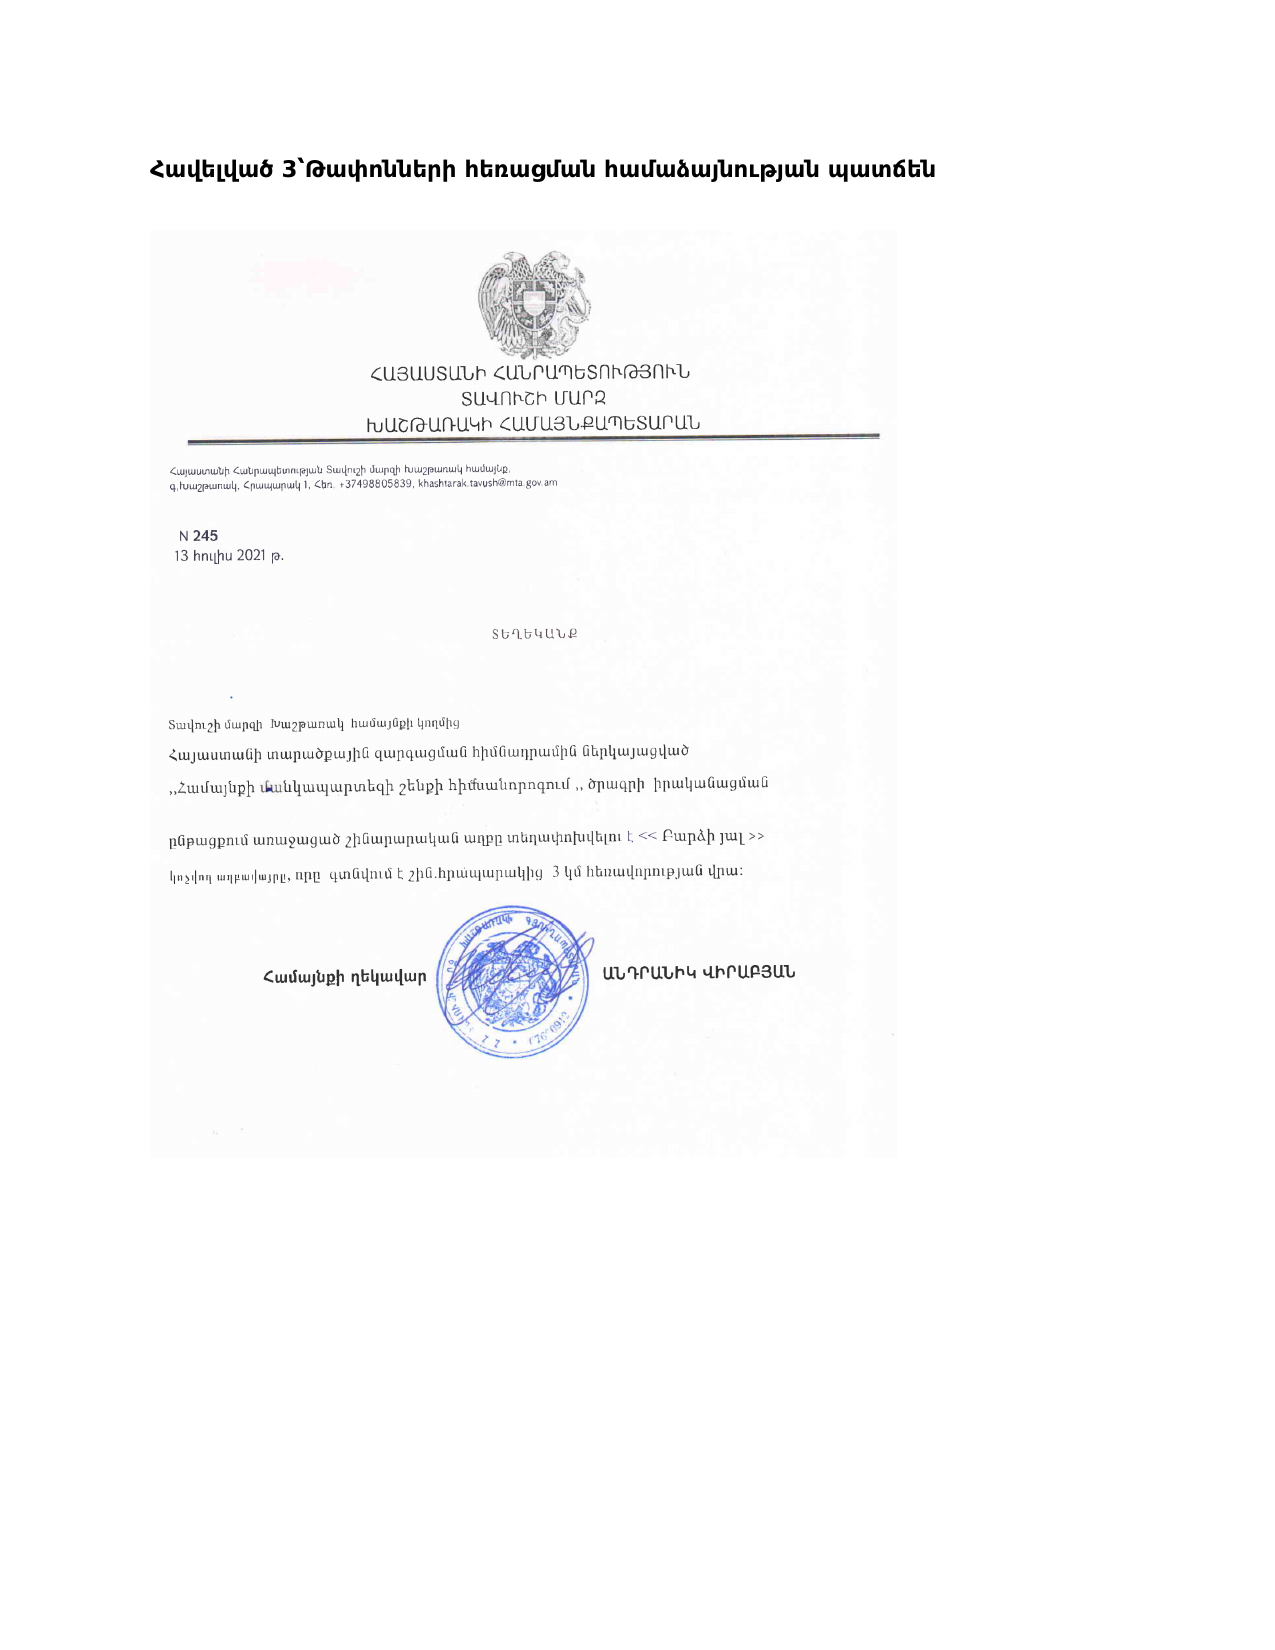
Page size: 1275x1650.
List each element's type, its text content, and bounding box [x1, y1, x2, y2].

picture [150, 230, 897, 1157]
text Հավելված 3՝Թափոնների հեռացման համաձայնության պատճեն [150, 156, 1125, 183]
